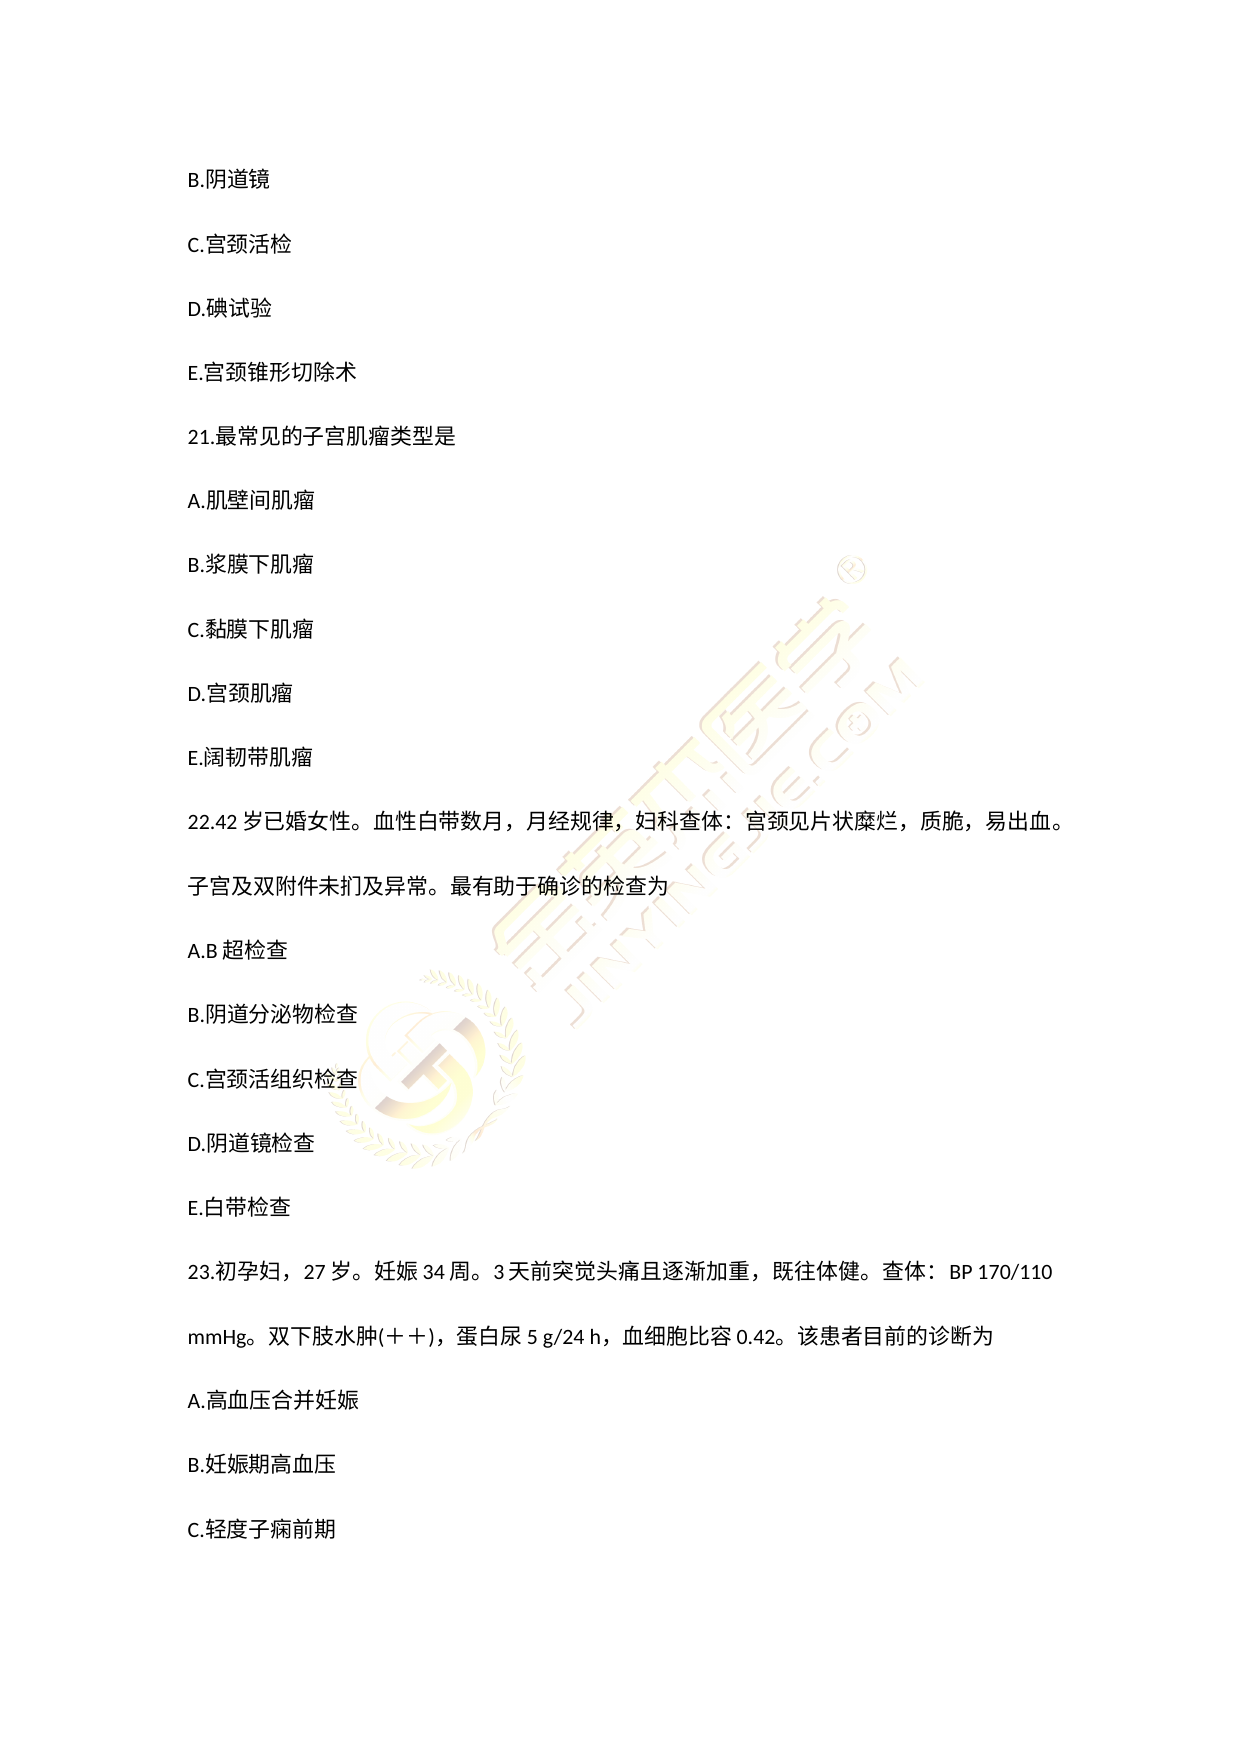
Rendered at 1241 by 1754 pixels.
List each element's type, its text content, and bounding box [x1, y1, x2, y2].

text 22.42岁已婚女性。血性白带数月，月经规律，妇科查体：宫颈见片状糜烂，质脆，易出血。子宫及双附件未扪及异常。最有助于确诊的检查为 [187, 804, 1053, 901]
text A.高血压合并妊娠 [187, 1383, 1053, 1415]
text 21.最常见的子宫肌瘤类型是 [187, 419, 1053, 451]
text B.浆膜下肌瘤 [187, 547, 1053, 579]
text D.阴道镜检查 [187, 1125, 1053, 1158]
text B.妊娠期高血压 [187, 1447, 1053, 1479]
text A.B超检查 [187, 933, 1053, 965]
text E.阔韧带肌瘤 [187, 739, 1053, 772]
text D.宫颈肌瘤 [187, 675, 1053, 708]
text E.白带检查 [187, 1189, 1053, 1222]
text C.宫颈活检 [187, 226, 1053, 259]
text D.碘试验 [187, 290, 1053, 323]
text 23.初孕妇，27岁。妊娠34周。3天前突觉头痛且逐渐加重，既往体健。查体：BP 170/110 mmHg。双下肢水肿(＋＋)，蛋白尿5 g/24 h，血细胞比容0.42。该患者目前的诊断为 [187, 1254, 1053, 1351]
text C.宫颈活组织检查 [187, 1061, 1053, 1094]
text C.黏膜下肌瘤 [187, 611, 1053, 644]
text E.宫颈锥形切除术 [187, 354, 1053, 387]
text B.阴道分泌物检查 [187, 997, 1053, 1029]
text A.肌壁间肌瘤 [187, 483, 1053, 515]
text B.阴道镜 [187, 162, 1053, 194]
text C.轻度子痫前期 [187, 1511, 1053, 1544]
